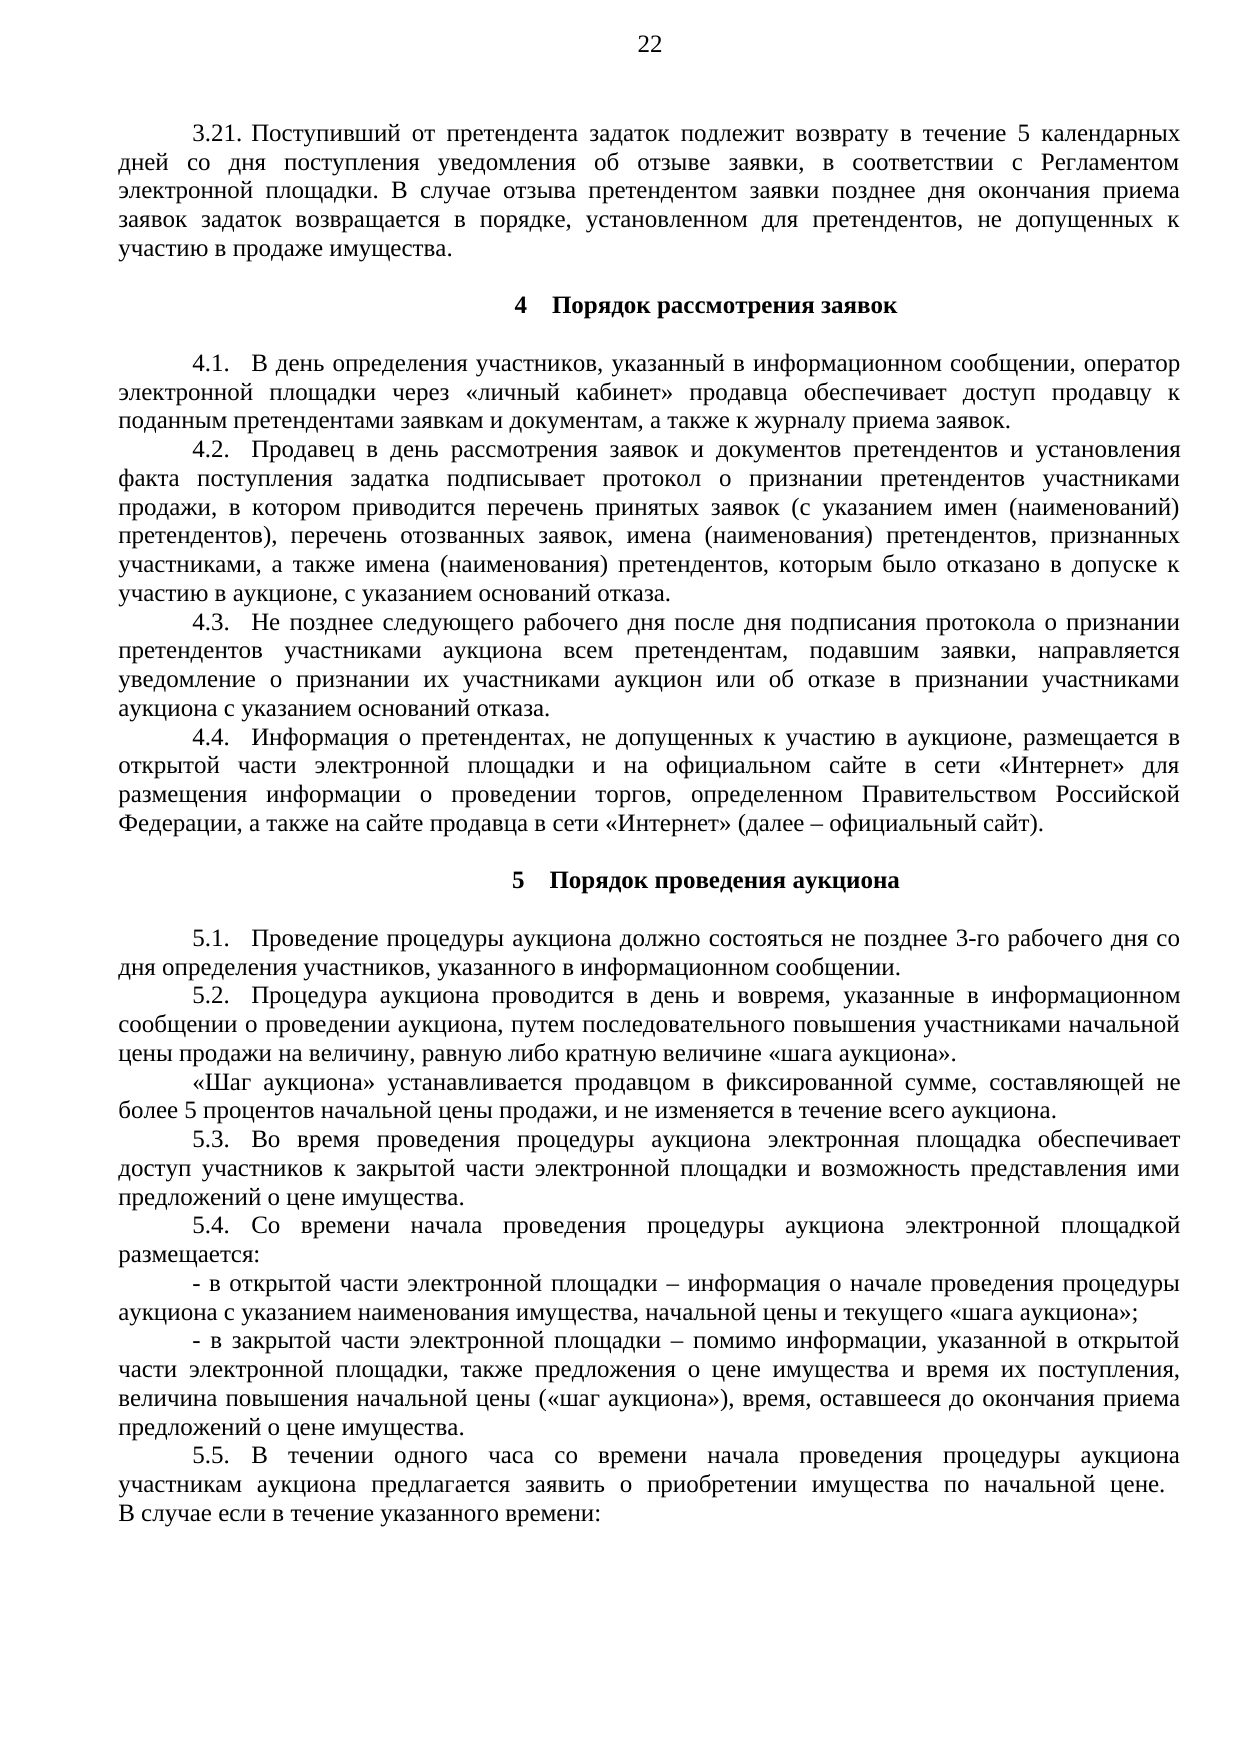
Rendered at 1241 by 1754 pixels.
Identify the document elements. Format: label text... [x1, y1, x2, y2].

list Порядок проведения аукциона [231, 866, 1181, 894]
list Проведение процедуры аукциона должно состояться не позднее 3-го рабочего дня со дня определения участников, указанного в информационном сообщении. [118, 923, 1181, 981]
list - в закрытой части электронной площадки – помимо информации, указанной в открытой части электронной площадки, также предложения о цене имущества и время их поступления, величина повышения начальной цены («шаг аукциона»), время, оставшееся до окончания приема предложений о цене имущества. [118, 1326, 1181, 1441]
list Порядок рассмотрения заявок [231, 291, 1181, 319]
list Процедура аукциона проводится в день и вовремя, указанные в информационном сообщении о проведении аукциона, путем последовательного повышения участниками начальной цены продажи на величину, равную либо кратную величине «шага аукциона». [118, 981, 1181, 1067]
list - в открытой части электронной площадки – информация о начале проведения процедуры аукциона с указанием наименования имущества, начальной цены и текущего «шага аукциона»; [118, 1268, 1181, 1326]
list Продавец в день рассмотрения заявок и документов претендентов и установления факта поступления задатка подписывает протокол о признании претендентов участниками продажи, в котором приводится перечень принятых заявок (с указанием имен (наименований) претендентов), перечень отозванных заявок, имена (наименования) претендентов, признанных участниками, а также имена (наименования) претендентов, которым было отказано в допуске к участию в аукционе, с указанием оснований отказа. [118, 434, 1181, 607]
list Во время проведения процедуры аукциона электронная площадка обеспечивает доступ участников к закрытой части электронной площадки и возможность представления ими предложений о цене имущества. [118, 1124, 1181, 1211]
list Поступивший от претендента задаток подлежит возврату в течение 5 календарных дней со дня поступления уведомления об отзыве заявки, в соответствии с Регламентом электронной площадки. В случае отзыва претендентом заявки позднее дня окончания приема заявок задаток возвращается в порядке, установленном для претендентов, не допущенных к участию в продаже имущества. [118, 118, 1181, 262]
list В течении одного часа со времени начала проведения процедуры аукциона участникам аукциона предлагается заявить о приобретении имущества по начальной цене. В случае если в течение указанного времени: [118, 1441, 1181, 1527]
list «Шаг аукциона» устанавливается продавцом в фиксированной сумме, составляющей не более 5 процентов начальной цены продажи, и не изменяется в течение всего аукциона. [118, 1067, 1181, 1124]
list Информация о претендентах, не допущенных к участию в аукционе, размещается в открытой части электронной площадки и на официальном сайте в сети «Интернет» для размещения информации о проведении торгов, определенном Правительством Российской Федерации, а также на сайте продавца в сети «Интернет» (далее – официальный сайт). [118, 722, 1181, 837]
list Со времени начала проведения процедуры аукциона электронной площадкой размещается: [118, 1211, 1181, 1268]
list Не позднее следующего рабочего дня после дня подписания протокола о признании претендентов участниками аукциона всем претендентам, подавшим заявки, направляется уведомление о признании их участниками аукцион или об отказе в признании участниками аукциона с указанием оснований отказа. [118, 607, 1181, 722]
list В день определения участников, указанный в информационном сообщении, оператор электронной площадки через «личный кабинет» продавца обеспечивает доступ продавцу к поданным претендентами заявкам и документам, а также к журналу приема заявок. [118, 348, 1181, 434]
